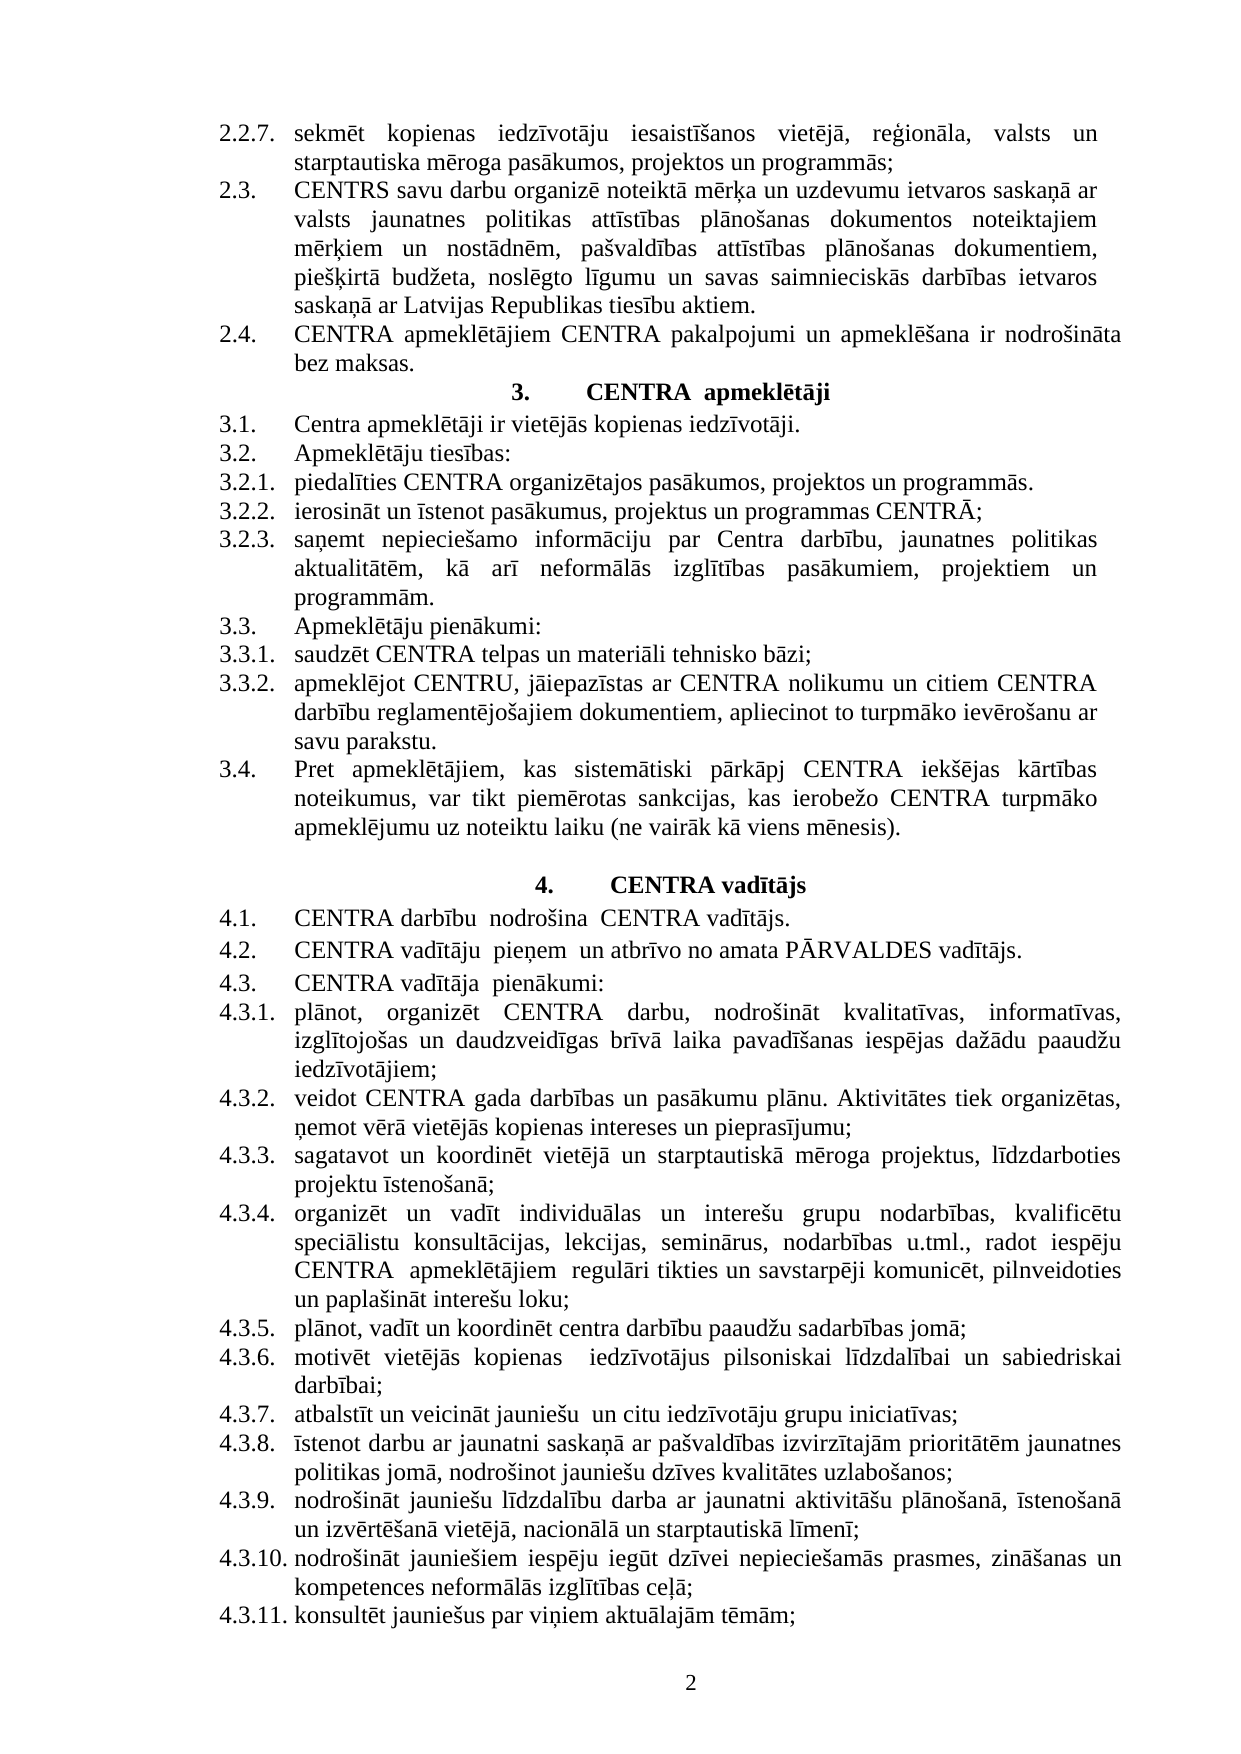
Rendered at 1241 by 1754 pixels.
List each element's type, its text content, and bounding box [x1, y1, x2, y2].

subtitle CENTRA apmeklētāji [219, 377, 1122, 406]
list sekmēt kopienas iedzīvotāju iesaistīšanos vietējā, reģionāla, valsts un starptautiska mēroga pasākumos, projektos un programmās; [219, 118, 1098, 176]
list plānot, organizēt CENTRA darbu, nodrošināt kvalitatīvas, informatīvas, izglītojošas un daudzveidīgas brīvā laika pavadīšanas iespējas dažādu paaudžu iedzīvotājiem; [219, 997, 1122, 1083]
list Apmeklētāju pienākumi: [219, 611, 1122, 639]
list plānot, vadīt un koordinēt centra darbību paaudžu sadarbības jomā; [219, 1313, 1122, 1342]
list CENTRA vadītāja pienākumi: [219, 968, 1122, 997]
list saudzēt CENTRA telpas un materiāli tehnisko bāzi; [219, 639, 1122, 668]
list sagatavot un koordinēt vietējā un starptautiskā mēroga projektus, līdzdarboties projektu īstenošanā; [219, 1141, 1122, 1198]
list Centra apmeklētāji ir vietējās kopienas iedzīvotāji. [219, 409, 1098, 438]
list Pret apmeklētājiem, kas sistemātiski pārkāpj CENTRA iekšējas kārtības noteikumus, var tikt piemērotas sankcijas, kas ierobežo CENTRA turpmāko apmeklējumu uz noteiktu laiku (ne vairāk kā viens mēnesis). [219, 754, 1098, 841]
list motivēt vietējās kopienas iedzīvotājus pilsoniskai līdzdalībai un sabiedriskai darbībai; [219, 1342, 1122, 1399]
list organizēt un vadīt individuālas un interešu grupu nodarbības, kvalificētu speciālistu konsultācijas, lekcijas, seminārus, nodarbības u.tml., radot iespēju CENTRA apmeklētājiem regulāri tikties un savstarpēji komunicēt, pilnveidoties un paplašināt interešu loku; [219, 1198, 1122, 1313]
list atbalstīt un veicināt jauniešu un citu iedzīvotāju grupu iniciatīvas; [219, 1399, 1122, 1428]
subtitle CENTRA vadītājs [219, 870, 1122, 899]
list veidot CENTRA gada darbības un pasākumu plānu. Aktivitātes tiek organizētas, ņemot vērā vietējās kopienas intereses un pieprasījumu; [219, 1083, 1122, 1141]
list Apmeklētāju tiesības: [219, 438, 1122, 467]
list piedalīties CENTRA organizētajos pasākumos, projektos un programmās. [219, 467, 1122, 496]
list nodrošināt jauniešiem iespēju iegūt dzīvei nepieciešamās prasmes, zināšanas un kompetences neformālās izglītības ceļā; [219, 1543, 1122, 1601]
list CENTRS savu darbu organizē noteiktā mērķa un uzdevumu ietvaros saskaņā ar valsts jaunatnes politikas attīstības plānošanas dokumentos noteiktajiem mērķiem un nostādnēm, pašvaldības attīstības plānošanas dokumentiem, piešķirtā budžeta, noslēgto līgumu un savas saimnieciskās darbības ietvaros saskaņā ar Latvijas Republikas tiesību aktiem. [219, 176, 1098, 319]
list konsultēt jauniešus par viņiem aktuālajām tēmām; [219, 1601, 1122, 1629]
list apmeklējot CENTRU, jāiepazīstas ar CENTRA nolikumu un citiem CENTRA darbību reglamentējošajiem dokumentiem, apliecinot to turpmāko ievērošanu ar savu parakstu. [219, 668, 1098, 754]
list saņemt nepieciešamo informāciju par Centra darbību, jaunatnes politikas aktualitātēm, kā arī neformālās izglītības pasākumiem, projektiem un programmām. [219, 524, 1098, 611]
list ierosināt un īstenot pasākumus, projektus un programmas CENTRĀ; [219, 496, 1122, 524]
list CENTRA vadītāju pieņem un atbrīvo no amata PĀRVALDES vadītājs. [219, 935, 1122, 964]
list CENTRA apmeklētājiem CENTRA pakalpojumi un apmeklēšana ir nodrošināta bez maksas. [219, 319, 1122, 377]
list īstenot darbu ar jaunatni saskaņā ar pašvaldības izvirzītajām prioritātēm jaunatnes politikas jomā, nodrošinot jauniešu dzīves kvalitātes uzlabošanos; [219, 1428, 1122, 1486]
list nodrošināt jauniešu līdzdalību darba ar jaunatni aktivitāšu plānošanā, īstenošanā un izvērtēšanā vietējā, nacionālā un starptautiskā līmenī; [219, 1486, 1122, 1543]
list CENTRA darbību nodrošina CENTRA vadītājs. [219, 903, 1122, 931]
